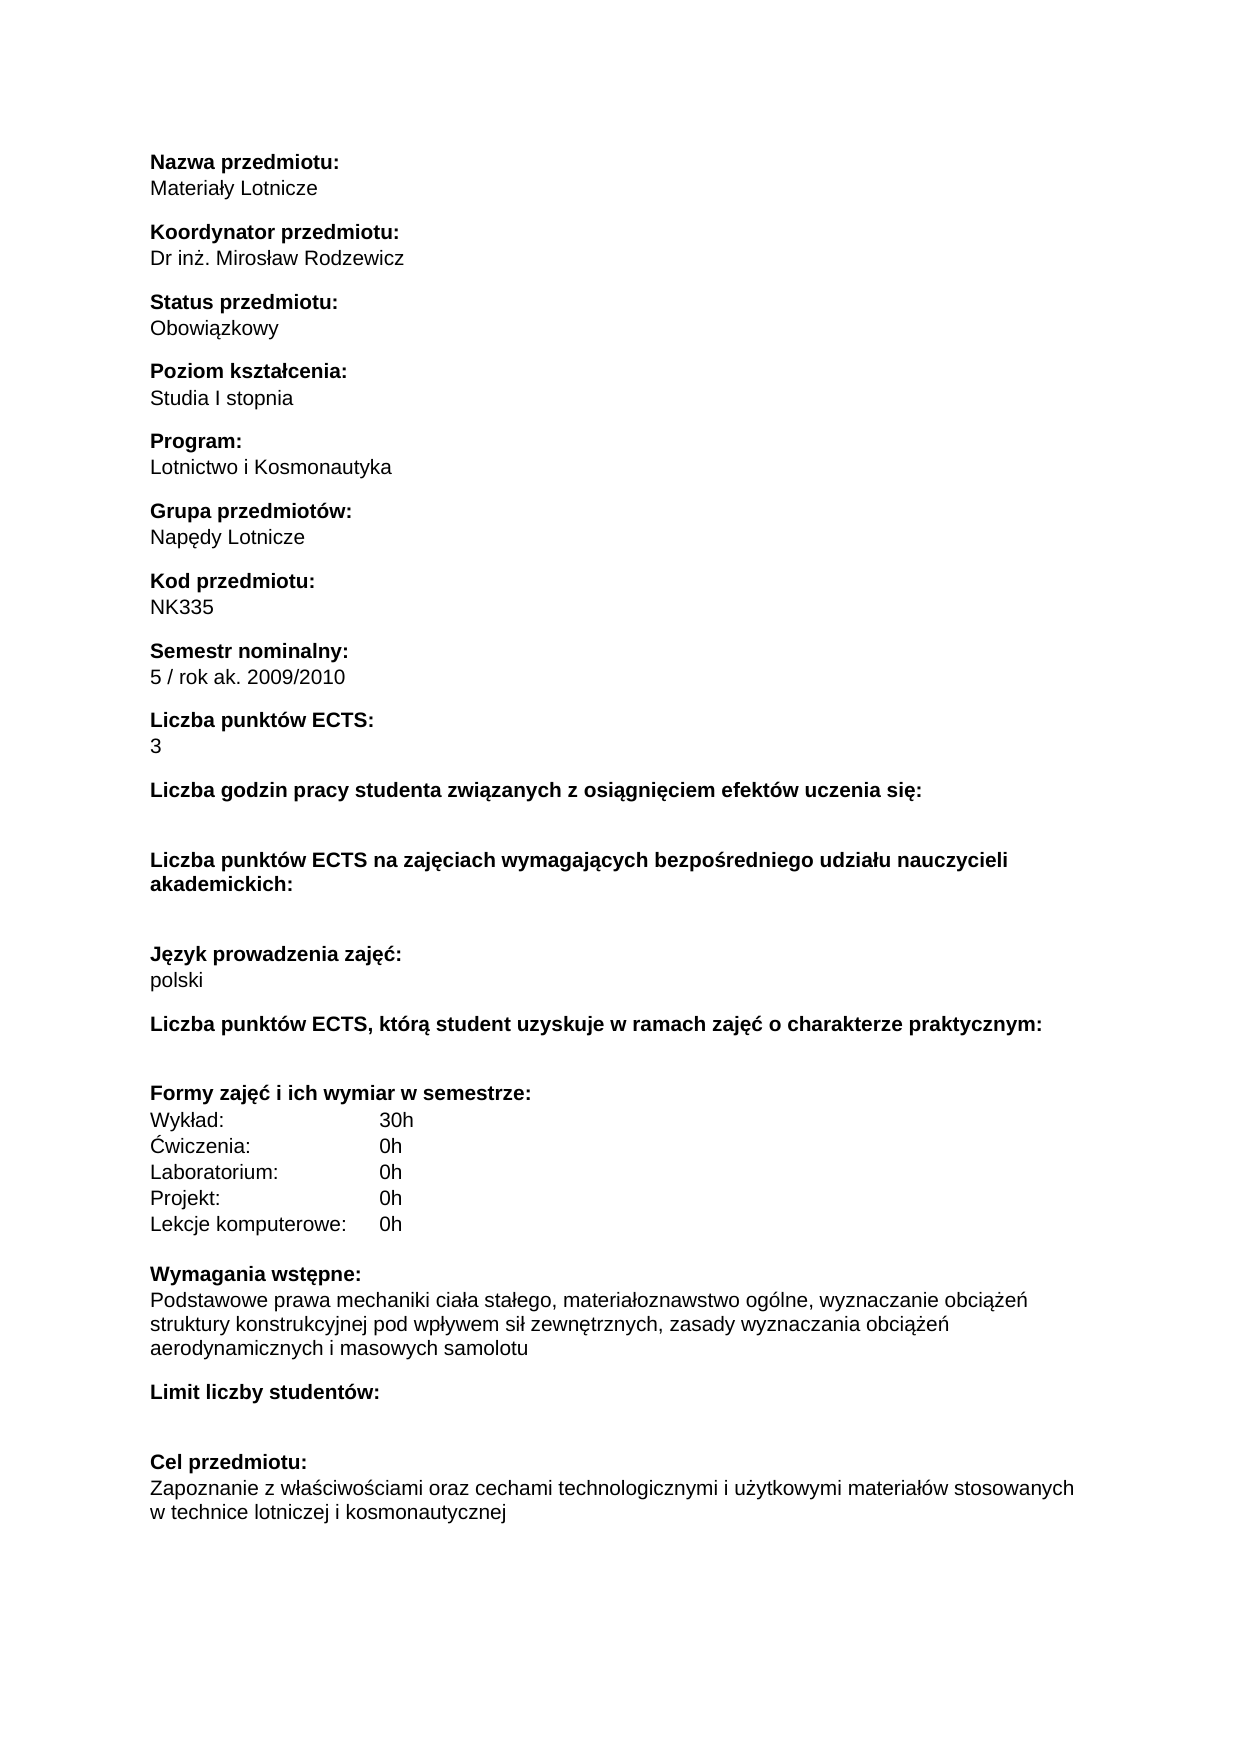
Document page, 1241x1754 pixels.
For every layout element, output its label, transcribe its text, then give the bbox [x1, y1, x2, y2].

table_cell Lekcje komputerowe: [140, 1212, 367, 1236]
text Status przedmiotu: [150, 289, 1090, 313]
text Liczba punktów ECTS na zajęciach wymagających bezpośredniego udziału nauczycieli akademickich: [150, 848, 1090, 896]
table_cell 0h [369, 1184, 597, 1210]
text Cel przedmiotu: [150, 1449, 1090, 1473]
text Koordynator przedmiotu: [150, 220, 1090, 244]
table_cell 0h [369, 1210, 597, 1236]
text Poziom kształcenia: [150, 359, 1090, 383]
table_header 30h [369, 1108, 597, 1132]
table_cell Projekt: [140, 1186, 367, 1210]
text 3 [150, 734, 1090, 758]
text Język prowadzenia zajęć: [150, 942, 1090, 966]
text Zapoznanie z właściwościami oraz cechami technologicznymi i użytkowymi materiałów stosowanych w technice lotniczej i kosmonautycznej [150, 1476, 1090, 1523]
text Liczba punktów ECTS: [150, 708, 1090, 732]
text 5 / rok ak. 2009/2010 [150, 664, 1090, 688]
text Formy zajęć i ich wymiar w semestrze: [150, 1081, 1090, 1105]
text NK335 [150, 595, 1090, 619]
text Limit liczby studentów: [150, 1380, 1090, 1404]
table_cell Ćwiczenia: [140, 1134, 367, 1158]
text Materiały Lotnicze [150, 176, 1090, 200]
text Liczba punktów ECTS, którą student uzyskuje w ramach zajęć o charakterze praktycznym: [150, 1011, 1090, 1035]
text Podstawowe prawa mechaniki ciała stałego, materiałoznawstwo ogólne, wyznaczanie obciążeń struktury konstrukcyjnej pod wpływem sił zewnętrznych, zasady wyznaczania obciążeń aerodynamicznych i masowych samolotu [150, 1288, 1090, 1360]
text Kod przedmiotu: [150, 569, 1090, 593]
text Program: [150, 429, 1090, 453]
table_cell 0h [369, 1132, 597, 1158]
text Grupa przedmiotów: [150, 499, 1090, 523]
text Semestr nominalny: [150, 638, 1090, 662]
table_cell 0h [369, 1158, 597, 1184]
text Lotnictwo i Kosmonautyka [150, 455, 1090, 479]
text Napędy Lotnicze [150, 525, 1090, 549]
table_cell Laboratorium: [140, 1160, 367, 1184]
text Dr inż. Mirosław Rodzewicz [150, 246, 1090, 270]
text Studia I stopnia [150, 385, 1090, 409]
text Obowiązkowy [150, 316, 1090, 339]
table_header Wykład: [140, 1108, 367, 1132]
text polski [150, 968, 1090, 992]
text Liczba godzin pracy studenta związanych z osiągnięciem efektów uczenia się: [150, 778, 1090, 802]
text Wymagania wstępne: [150, 1262, 1090, 1286]
text Nazwa przedmiotu: [150, 150, 1090, 174]
